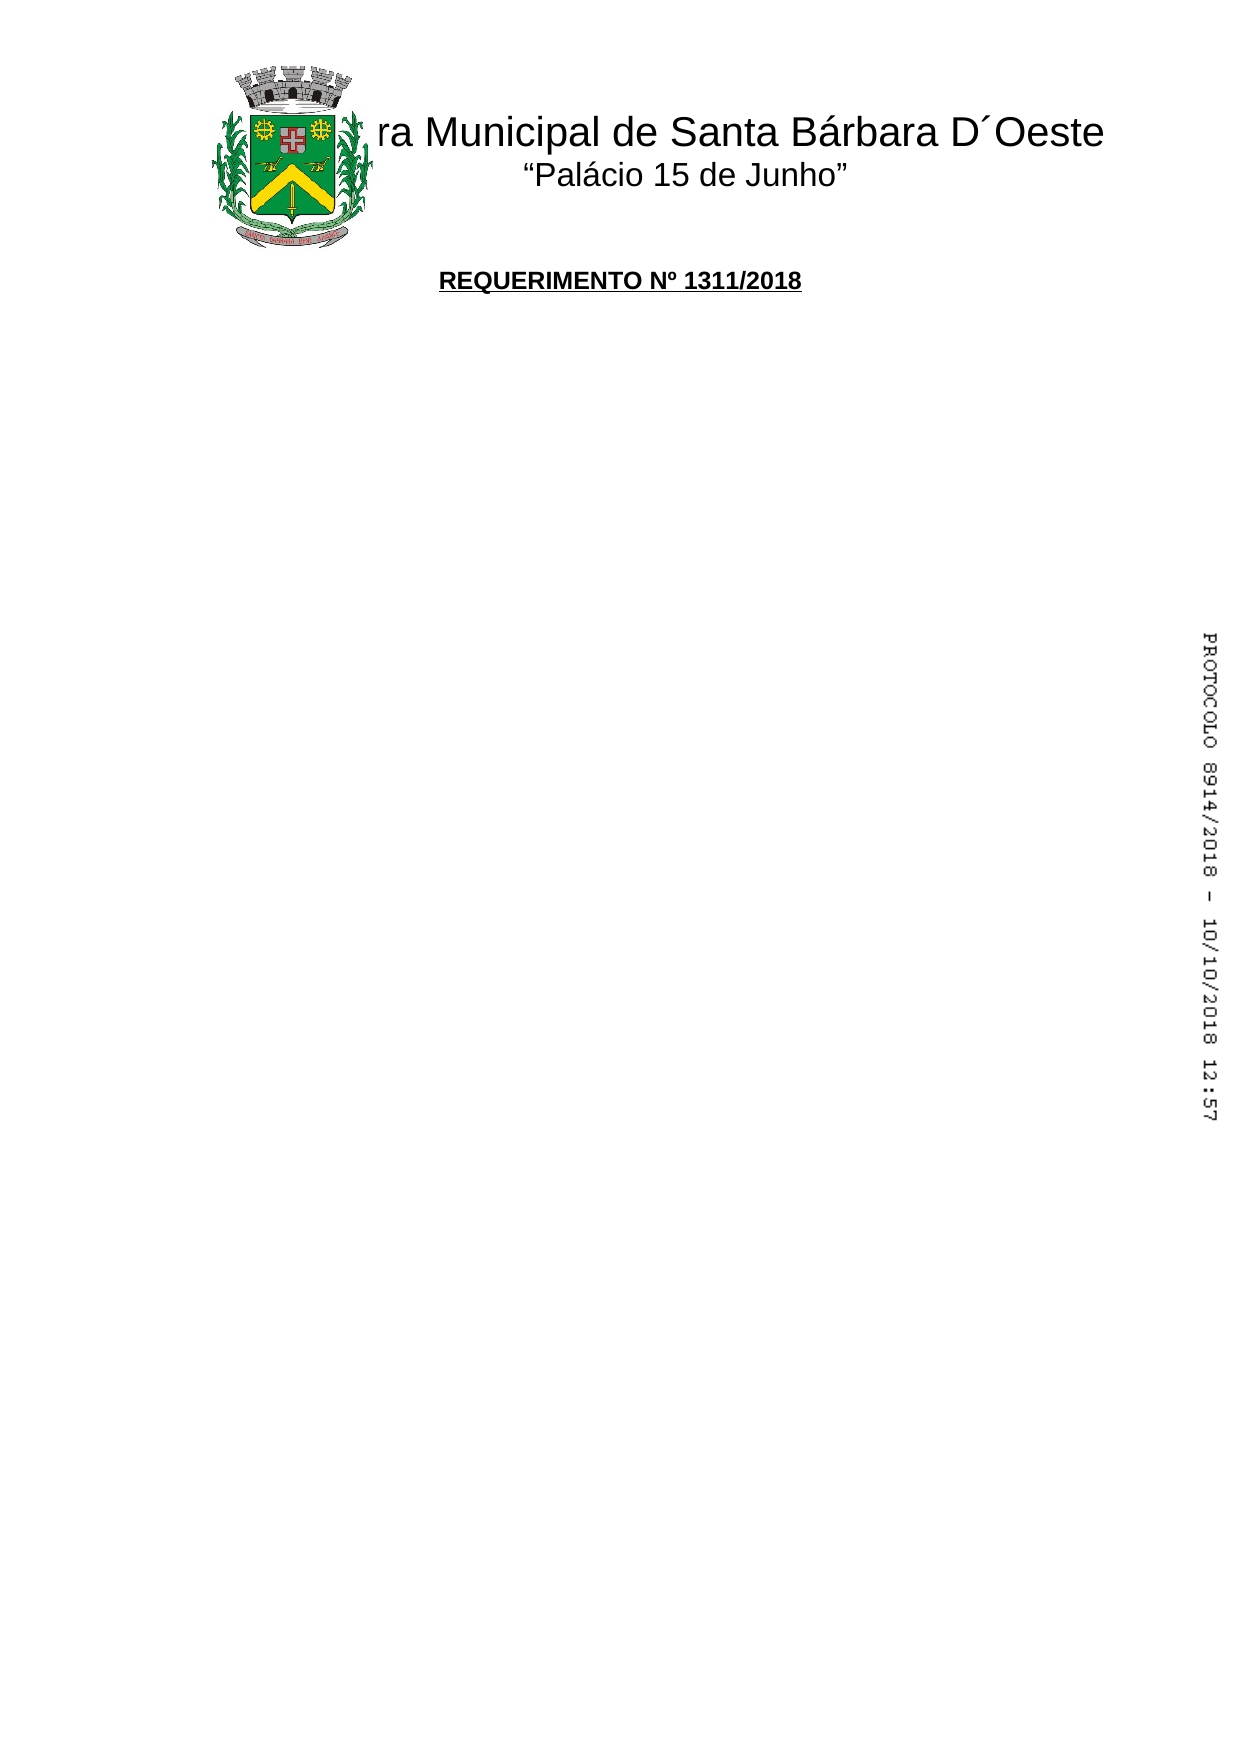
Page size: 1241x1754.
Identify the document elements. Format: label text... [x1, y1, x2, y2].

picture [211, 66, 380, 255]
title REQUERIMENTO Nº 1311/2018 [177, 266, 1063, 294]
picture [1177, 629, 1241, 1125]
